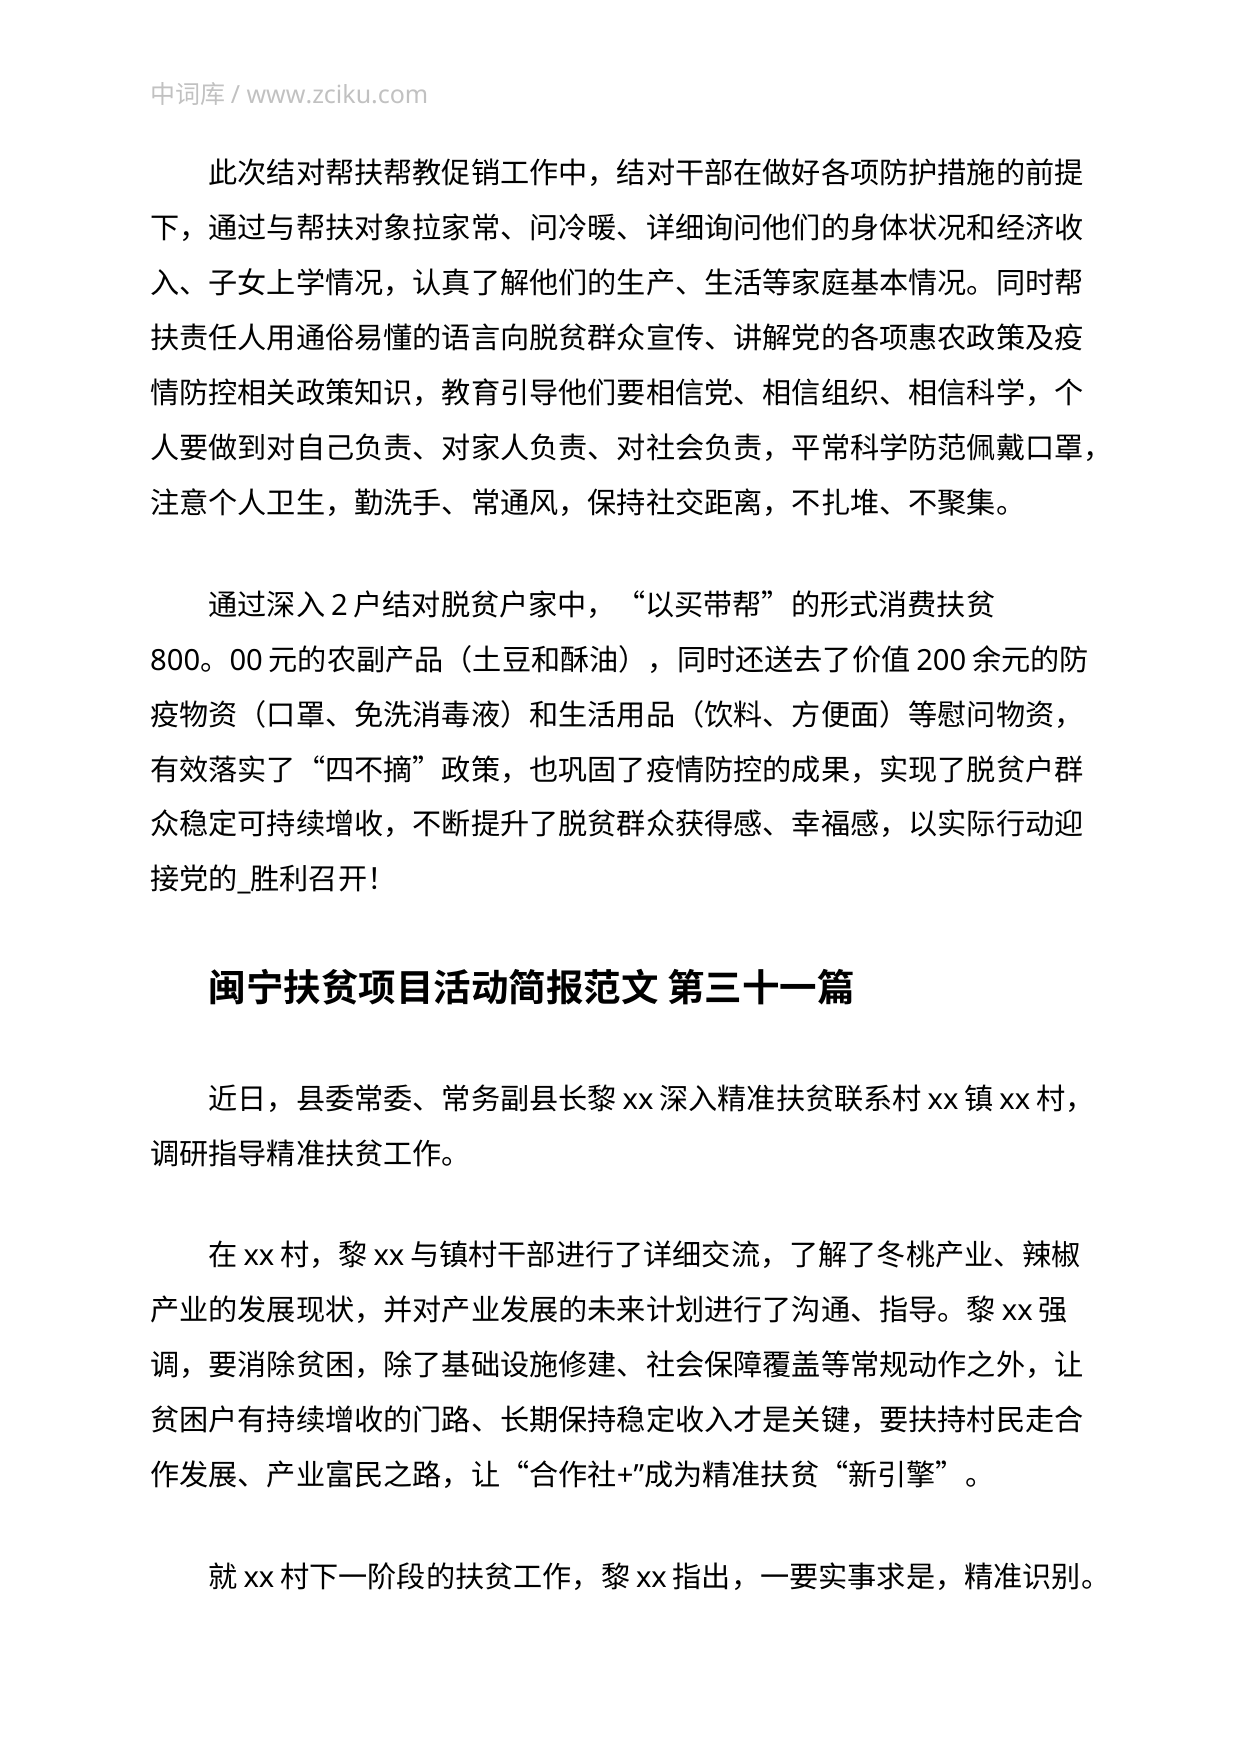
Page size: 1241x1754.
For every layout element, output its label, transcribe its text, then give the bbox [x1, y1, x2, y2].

text 近日，县委常委、常务副县长黎xx深入精准扶贫联系村xx镇xx村，调研指导精准扶贫工作。 [150, 1075, 1090, 1172]
text 在xx村，黎xx与镇村干部进行了详细交流，了解了冬桃产业、辣椒产业的发展现状，并对产业发展的未来计划进行了沟通、指导。黎xx强调，要消除贫困，除了基础设施修建、社会保障覆盖等常规动作之外，让贫困户有持续增收的门路、长期保持稳定收入才是关键，要扶持村民走合作发展、产业富民之路，让“合作社+”成为精准扶贫“新引擎”。 [150, 1232, 1090, 1494]
text 通过深入2户结对脱贫户家中，“以买带帮”的形式消费扶贫800。00元的农副产品（土豆和酥油），同时还送去了价值200余元的防疫物资（口罩、免洗消毒液）和生活用品（饮料、方便面）等慰问物资，有效落实了“四不摘”政策，也巩固了疫情防控的成果，实现了脱贫户群众稳定可持续增收，不断提升了脱贫群众获得感、幸福感，以实际行动迎接党的_胜利召开！ [150, 581, 1090, 898]
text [150, 1554, 1090, 1596]
text 闽宁扶贫项目活动简报范文 第三十一篇 [150, 958, 1090, 1012]
text 此次结对帮扶帮教促销工作中，结对干部在做好各项防护措施的前提下，通过与帮扶对象拉家常、问冷暖、详细询问他们的身体状况和经济收入、子女上学情况，认真了解他们的生产、生活等家庭基本情况。同时帮扶责任人用通俗易懂的语言向脱贫群众宣传、讲解党的各项惠农政策及疫情防控相关政策知识，教育引导他们要相信党、相信组织、相信科学，个人要做到对自己负责、对家人负责、对社会负责，平常科学防范佩戴口罩，注意个人卫生，勤洗手、常通风，保持社交距离，不扎堆、不聚集。 [150, 150, 1090, 522]
